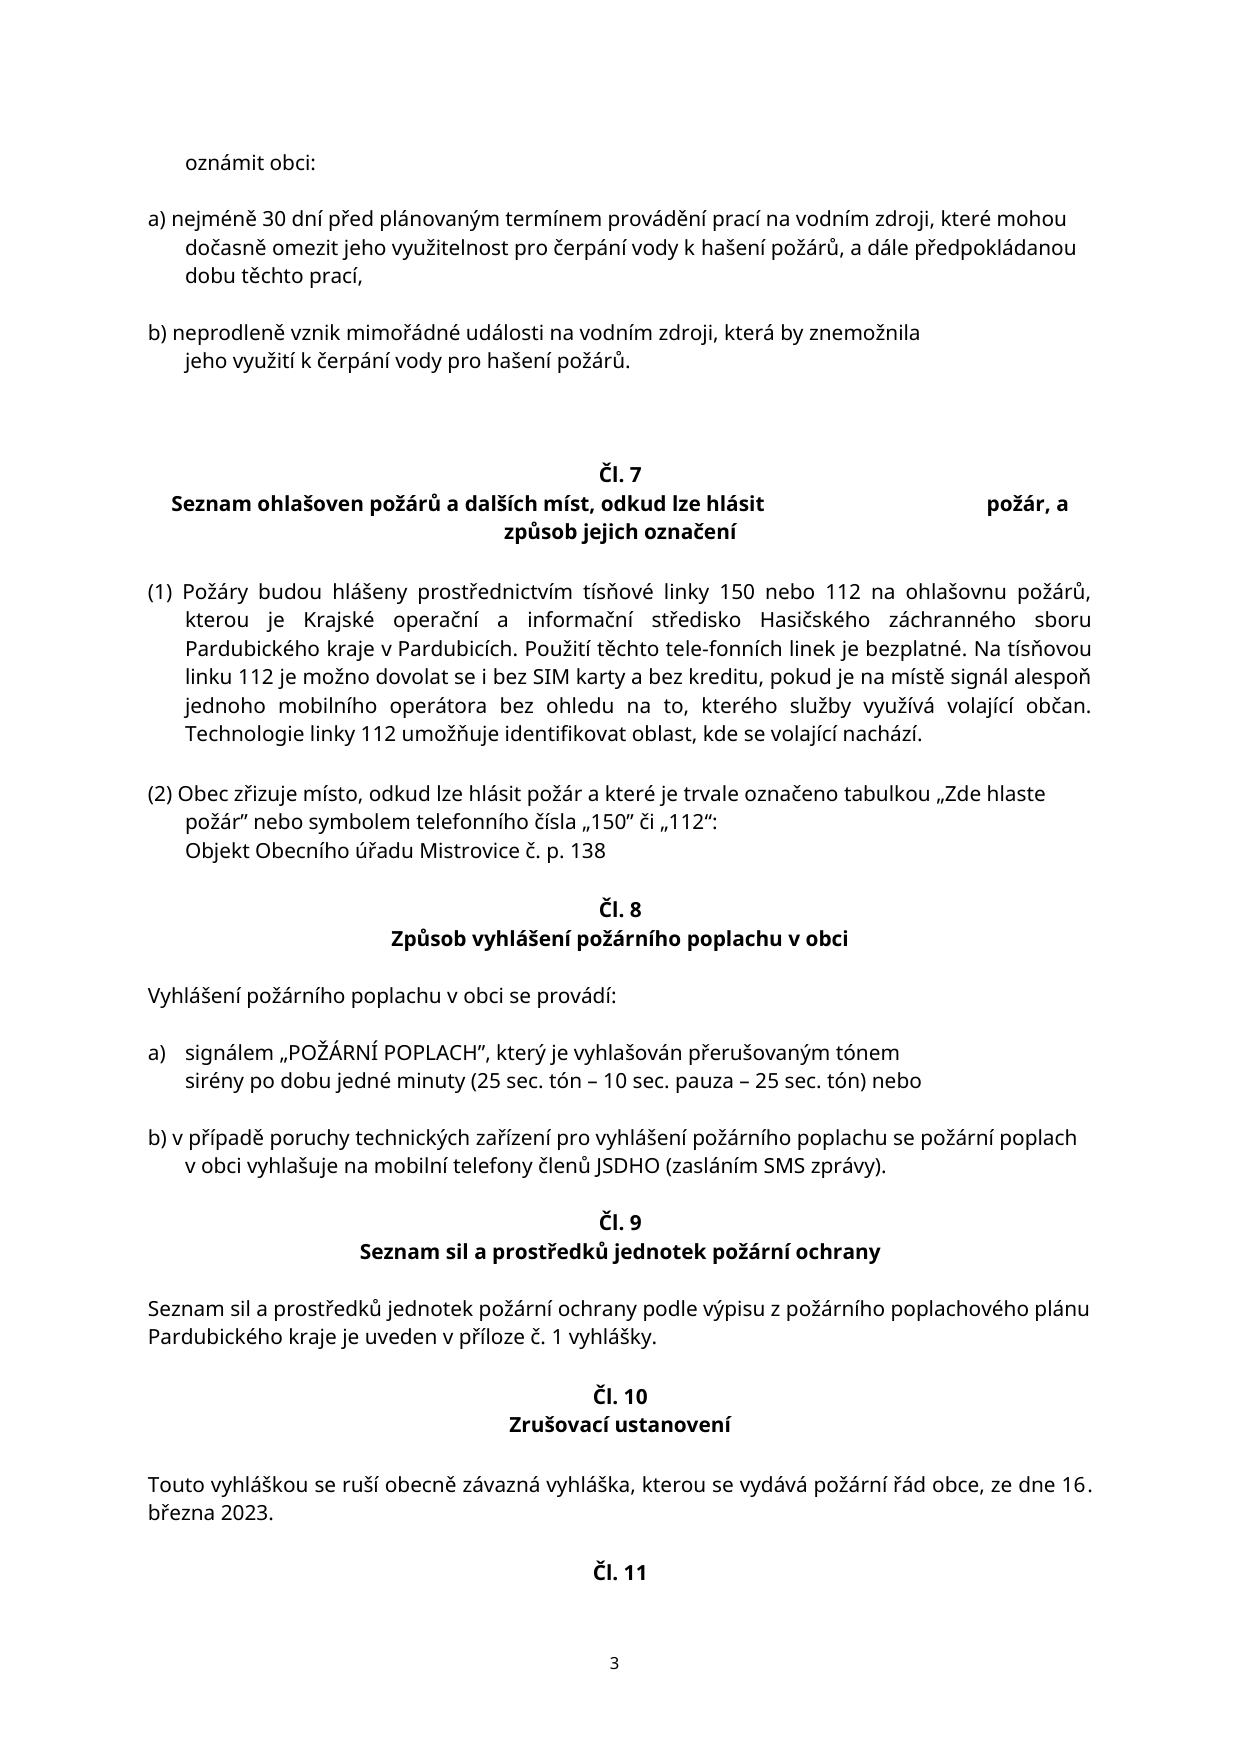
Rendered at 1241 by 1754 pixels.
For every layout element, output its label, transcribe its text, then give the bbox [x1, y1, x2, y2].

text oznámit obci: [185, 148, 1093, 176]
text (1) Požáry budou hlášeny prostřednictvím tísňové linky 150 nebo 112 na ohlašovnu požárů, kterou je Krajské operační a informační středisko Hasičského záchranného sboru Pardubického kraje v Pardubicích. Použití těchto tele-fonních linek je bezplatné. Na tísňovou linku 112 je možno dovolat se i bez SIM karty a bez kreditu, pokud je na místě signál alespoň jednoho mobilního operátora bez ohledu na to, kterého služby využívá volající občan. Technologie linky 112 umožňuje identifikovat oblast, kde se volající nachází. [148, 577, 1093, 748]
text Čl. 9 [148, 1208, 1093, 1237]
text Objekt Obecního úřadu Mistrovice č. p. 138 [148, 836, 1093, 864]
text jeho využití k čerpání vody pro hašení požárů. [185, 347, 1093, 375]
text Čl. 11 [148, 1558, 1093, 1587]
text Seznam sil a prostředků jednotek požární ochrany [148, 1237, 1093, 1265]
text Seznam ohlašoven požárů a dalších míst, odkud lze hlásit požár, a způsob jejich označení [148, 489, 1093, 546]
text sirény po dobu jedné minuty (25 sec. tón – 10 sec. pauza – 25 sec. tón) nebo [148, 1066, 1093, 1094]
text b) v případě poruchy technických zařízení pro vyhlášení požárního poplachu se požární poplach v obci vyhlašuje na mobilní telefony členů JSDHO (zasláním SMS zprávy). [148, 1123, 1093, 1180]
text (2) Obec zřizuje místo, odkud lze hlásit požár a které je trvale označeno tabulkou „Zde hlaste požár” nebo symbolem telefonního čísla „150” či „112“: [148, 779, 1093, 836]
text Touto vyhláškou se ruší obecně závazná vyhláška, kterou se vydává požární řád obce, ze dne 16. března 2023. [148, 1470, 1093, 1527]
text a) nejméně 30 dní před plánovaným termínem provádění prací na vodním zdroji, které mohou dočasně omezit jeho využitelnost pro čerpání vody k hašení požárů, a dále předpokládanou dobu těchto prací, [148, 204, 1093, 290]
text b) neprodleně vznik mimořádné události na vodním zdroji, která by znemožnila [148, 318, 1093, 347]
text Čl. 10 [148, 1382, 1093, 1410]
text Čl. 8 [148, 895, 1093, 924]
text Seznam sil a prostředků jednotek požární ochrany podle výpisu z požárního poplachového plánu Pardubického kraje je uveden v příloze č. 1 vyhlášky. [148, 1294, 1093, 1351]
text a) signálem „POŽÁRNÍ POPLACH”, který je vyhlašován přerušovaným tónem [148, 1038, 1093, 1066]
text Čl. 7 [148, 460, 1093, 489]
text Vyhlášení požárního poplachu v obci se provádí: [148, 981, 1093, 1009]
text Zrušovací ustanovení [148, 1410, 1093, 1439]
text Způsob vyhlášení požárního poplachu v obci [148, 924, 1093, 952]
